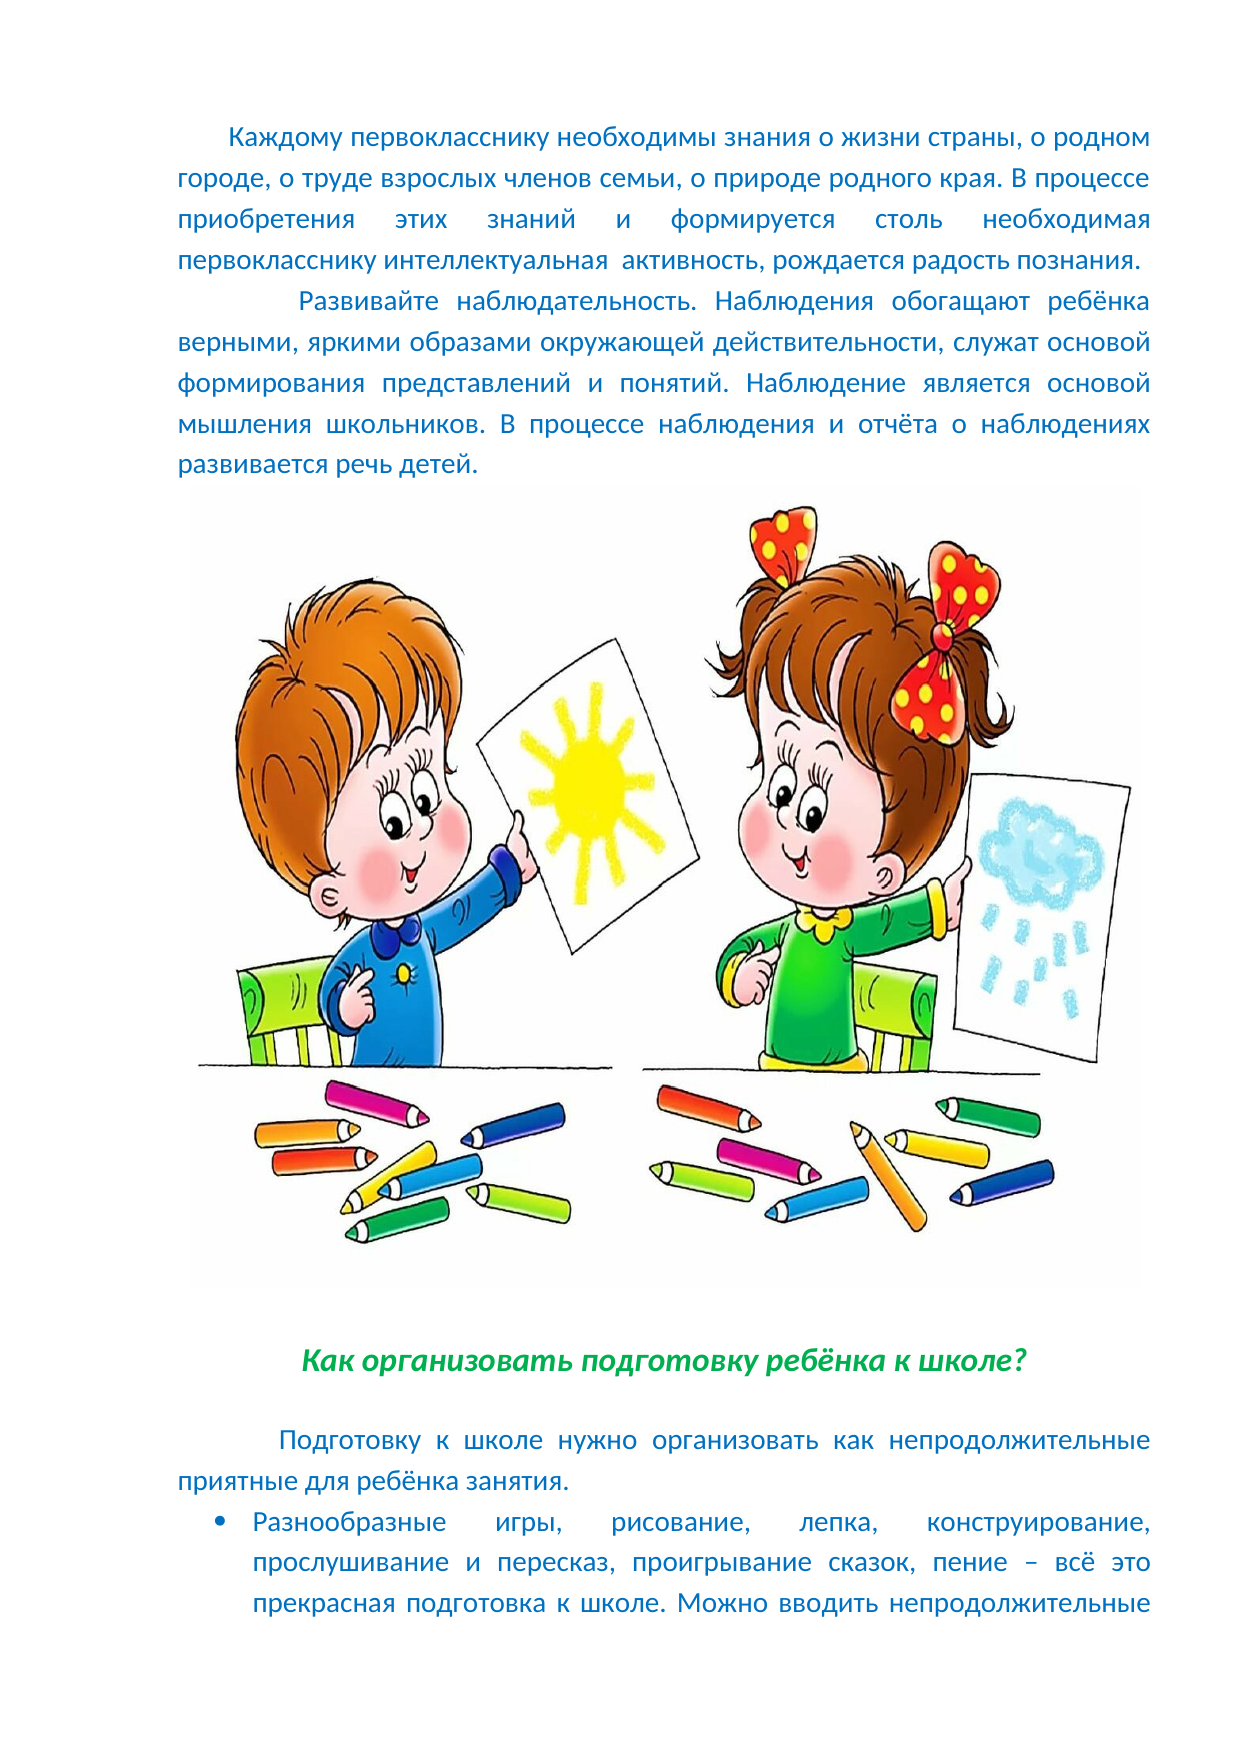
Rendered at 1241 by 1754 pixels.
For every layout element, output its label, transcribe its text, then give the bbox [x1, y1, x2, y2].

text Каждому первокласснику необходимы знания о жизни страны, о родном городе, о труде взрослых членов семьи, о природе родного края. В процессе приобретения этих знаний и формируется столь необходимая первокласснику интеллектуальная активность, рождается радость познания. [177, 118, 1152, 277]
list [215, 1503, 1152, 1620]
text Подготовку к школе нужно организовать как непродолжительные приятные для ребёнка занятия. [177, 1421, 1152, 1497]
text Как организовать подготовку ребёнка к школе? [177, 1339, 1152, 1380]
text Развивайте наблюдательность. Наблюдения обогащают ребёнка верными, яркими образами окружающей действительности, служат основой формирования представлений и понятий. Наблюдение является основой мышления школьников. В процессе наблюдения и отчёта о наблюдениях развивается речь детей. [177, 282, 1152, 481]
picture [189, 486, 1140, 1288]
